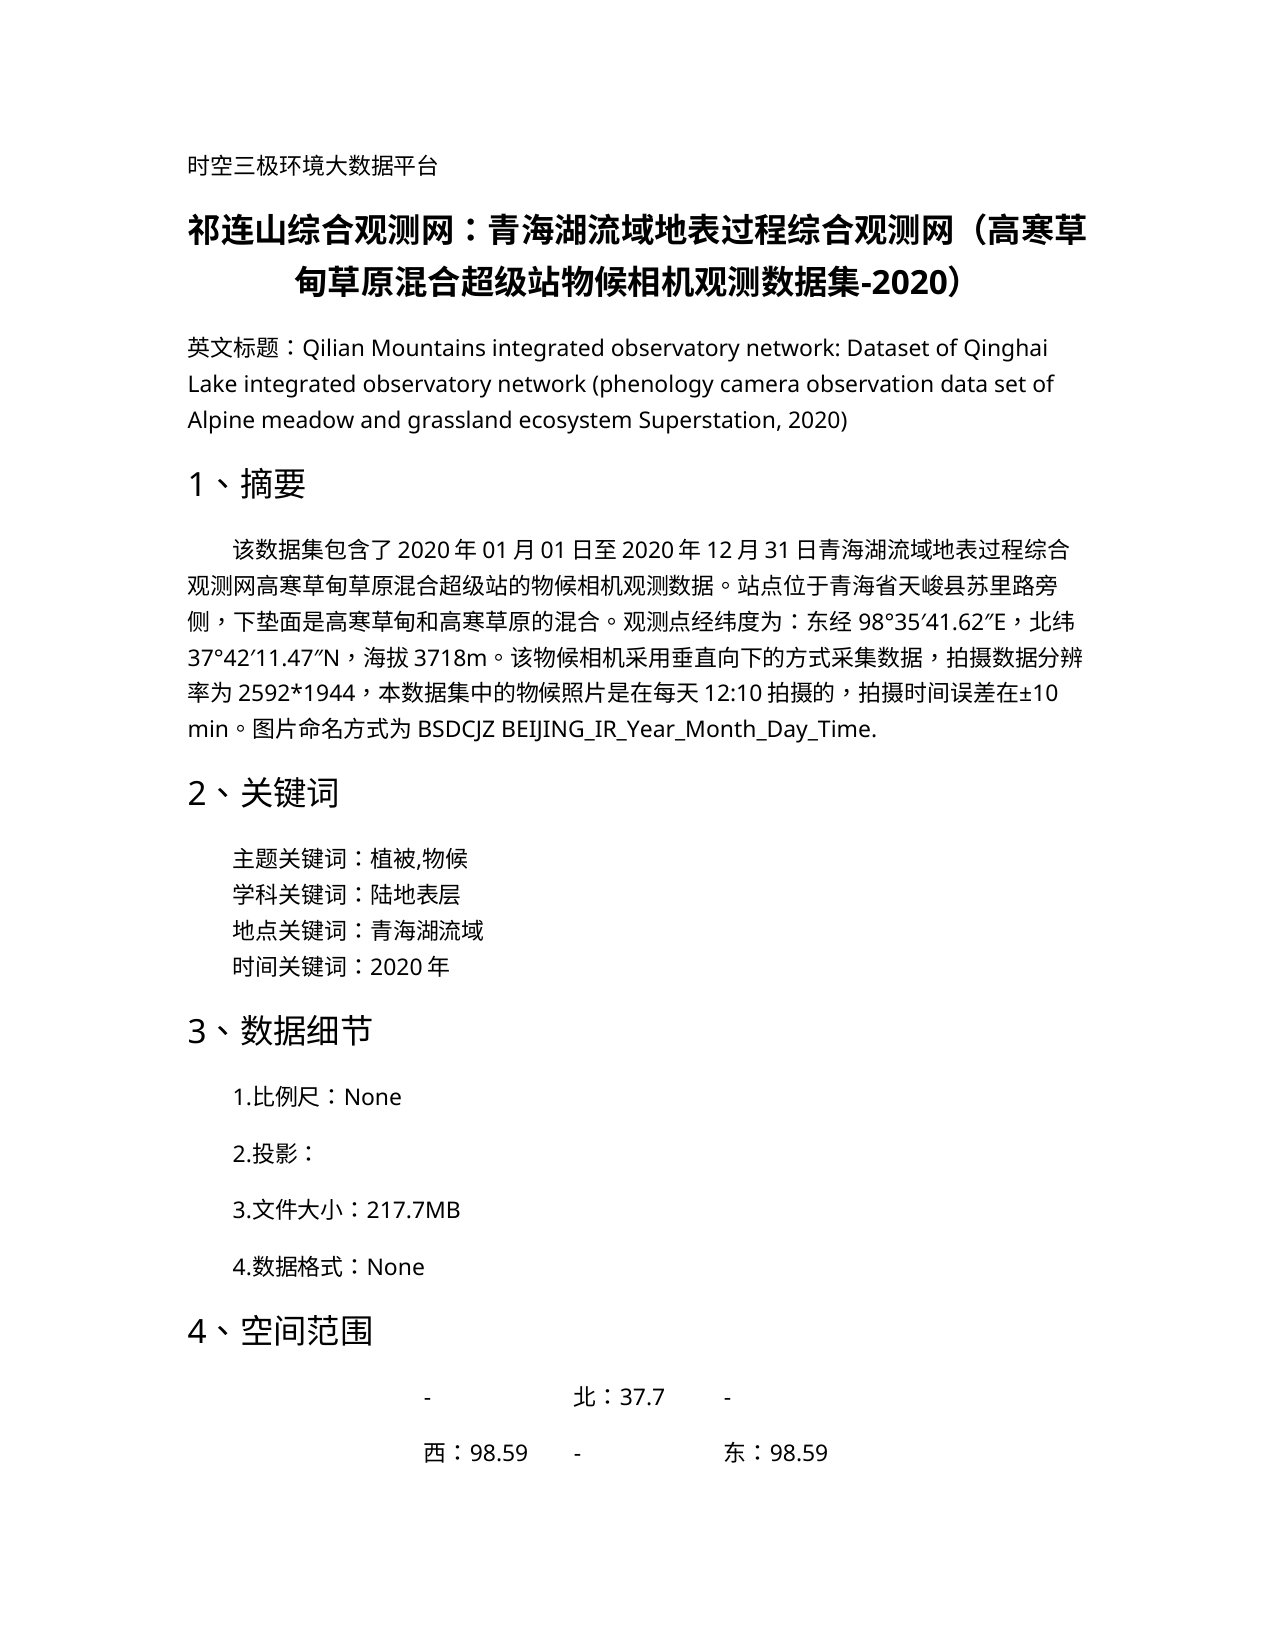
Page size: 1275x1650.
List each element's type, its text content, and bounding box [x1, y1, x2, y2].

table_cell - [563, 1437, 712, 1493]
text 4、空间范围 [187, 1308, 1087, 1353]
text 2.投影： [232, 1137, 1087, 1169]
text 时空三极环境大数据平台 [187, 150, 1087, 181]
text 1、摘要 [187, 461, 1087, 506]
text 1.比例尺：None [232, 1081, 1087, 1112]
table_header 北：37.7 [563, 1381, 712, 1437]
text 4.数据格式：None [232, 1251, 1087, 1282]
text 英文标题：Qilian Mountains integrated observatory network: Dataset of Qinghai Lake integrated observatory network (phenology camera observation data set of Alpine meadow and grassland ecosystem Superstation, 2020) [187, 332, 1087, 435]
table_cell 西：98.59 [413, 1437, 562, 1493]
text 祁连山综合观测网：青海湖流域地表过程综合观测网（高寒草甸草原混合超级站物候相机观测数据集-2020） [187, 207, 1087, 304]
text 2、关键词 [187, 770, 1087, 816]
text 3.文件大小：217.7MB [232, 1194, 1087, 1226]
table_header - [413, 1381, 562, 1437]
table_header - [713, 1381, 862, 1437]
text 该数据集包含了2020年01月01日至2020年12月31日青海湖流域地表过程综合观测网高寒草甸草原混合超级站的物候相机观测数据。站点位于青海省天峻县苏里路旁侧，下垫面是高寒草甸和高寒草原的混合。观测点经纬度为：东经 98°35′41.62″E，北纬 37°42′11.47″N，海拔3718m。该物候相机采用垂直向下的方式采集数据，拍摄数据分辨率为2592*1944，本数据集中的物候照片是在每天12:10拍摄的，拍摄时间误差在±10 min。图片命名方式为BSDCJZ BEIJING_IR_Year_Month_Day_Time. [187, 534, 1087, 744]
text 主题关键词：植被,物候 学科关键词：陆地表层 地点关键词：青海湖流域 时间关键词：2020年 [232, 843, 1087, 982]
text 3、数据细节 [187, 1008, 1087, 1053]
table_cell 东：98.59 [713, 1437, 862, 1493]
